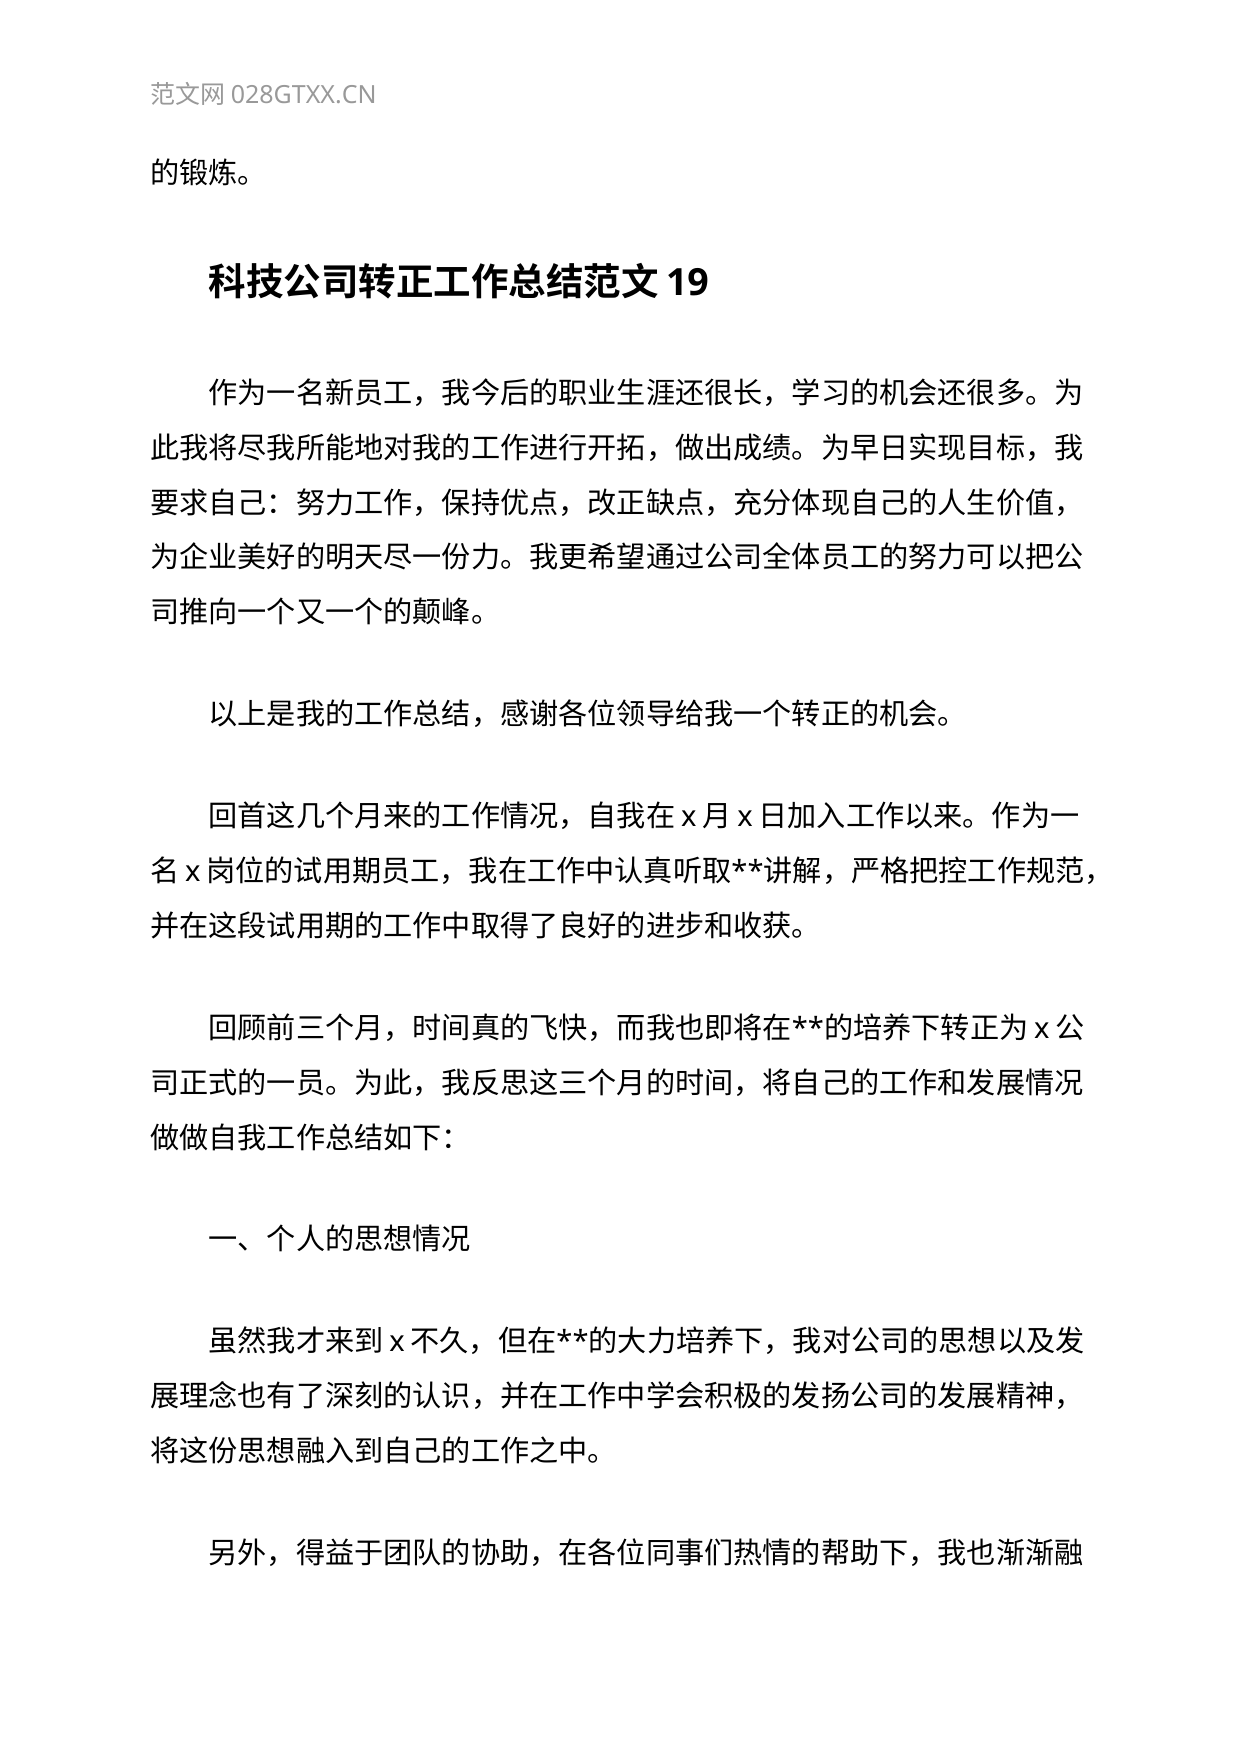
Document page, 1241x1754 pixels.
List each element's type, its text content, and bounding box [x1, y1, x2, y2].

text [150, 150, 1090, 192]
text 虽然我才来到x不久，但在**的大力培养下，我对公司的思想以及发展理念也有了深刻的认识，并在工作中学会积极的发扬公司的发展精神，将这份思想融入到自己的工作之中。 [150, 1318, 1090, 1470]
text 以上是我的工作总结，感谢各位领导给我一个转正的机会。 [150, 691, 1090, 733]
text 回首这几个月来的工作情况，自我在x月x日加入工作以来。作为一名x岗位的试用期员工，我在工作中认真听取**讲解，严格把控工作规范，并在这段试用期的工作中取得了良好的进步和收获。 [150, 792, 1090, 945]
text 回顾前三个月，时间真的飞快，而我也即将在**的培养下转正为x公司正式的一员。为此，我反思这三个月的时间，将自己的工作和发展情况做做自我工作总结如下： [150, 1004, 1090, 1156]
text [150, 1529, 1090, 1572]
text 作为一名新员工，我今后的职业生涯还很长，学习的机会还很多。为此我将尽我所能地对我的工作进行开拓，做出成绩。为早日实现目标，我要求自己：努力工作，保持优点，改正缺点，充分体现自己的人生价值，为企业美好的明天尽一份力。我更希望通过公司全体员工的努力可以把公司推向一个又一个的颠峰。 [150, 369, 1090, 631]
text 一、个人的思想情况 [150, 1216, 1090, 1258]
text 科技公司转正工作总结范文19 [150, 252, 1090, 306]
